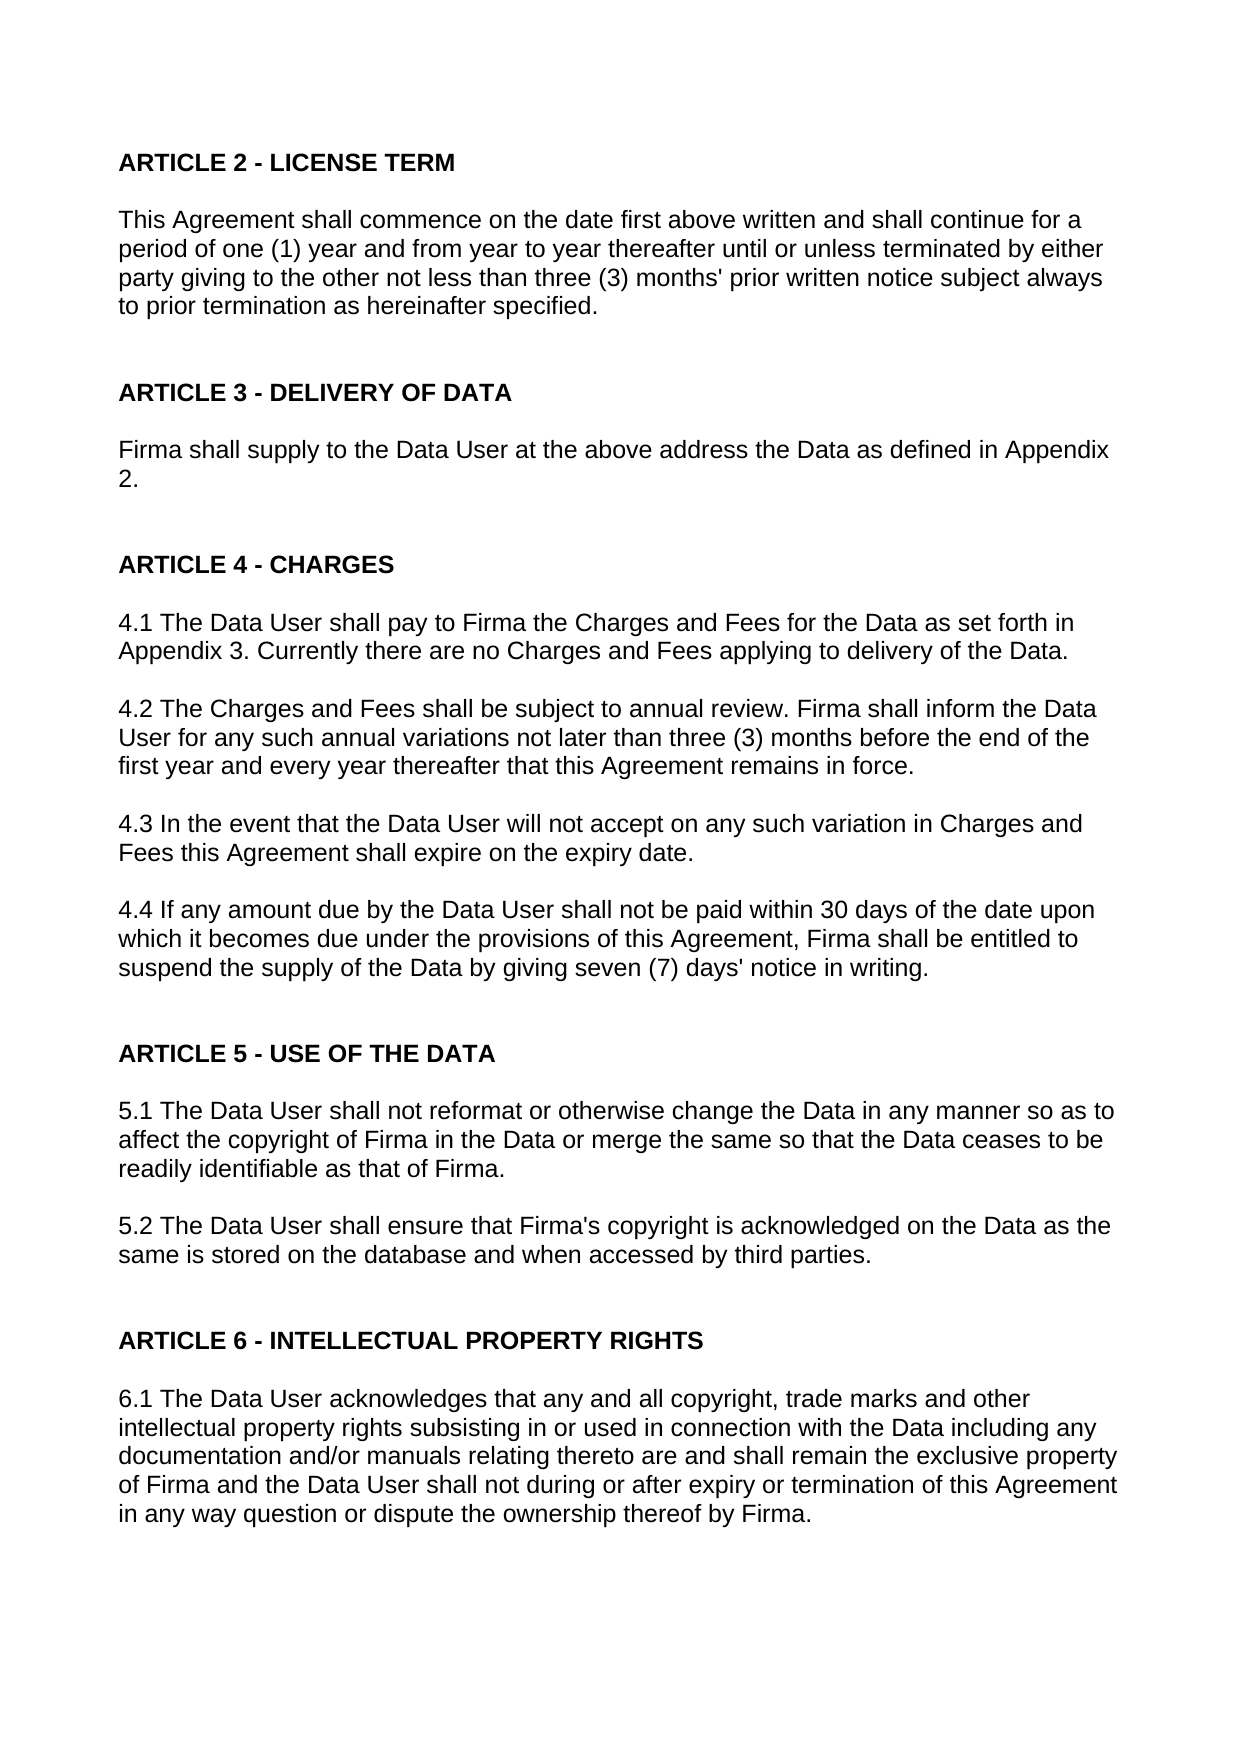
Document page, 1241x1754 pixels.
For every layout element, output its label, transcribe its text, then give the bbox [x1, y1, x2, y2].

text ARTICLE 2 - LICENSE TERM [118, 148, 1122, 176]
text ARTICLE 5 - USE OF THE DATA [118, 1039, 1122, 1068]
text ARTICLE 3 - DELIVERY OF DATA [118, 378, 1122, 406]
text This Agreement shall commence on the date first above written and shall continue for a period of one (1) year and from year to year thereafter until or unless terminated by either party giving to the other not less than three (3) months' prior written notice subject always to prior termination as hereinafter specified. [118, 205, 1122, 320]
text 4.1 The Data User shall pay to Firma the Charges and Fees for the Data as set forth in Appendix 3. Currently there are no Charges and Fees applying to delivery of the Data. [118, 608, 1122, 665]
text ARTICLE 6 - INTELLECTUAL PROPERTY RIGHTS [118, 1326, 1122, 1355]
text 6.1 The Data User acknowledges that any and all copyright, trade marks and other intellectual property rights subsisting in or used in connection with the Data including any documentation and/or manuals relating thereto are and shall remain the exclusive property of Firma and the Data User shall not during or after expiry or termination of this Agreement in any way question or dispute the ownership thereof by Firma. [118, 1384, 1122, 1528]
text the event that the Data User will not accept on any such variation in Charges and Fees this Agreement shall expire on the expiry date. [118, 809, 1122, 866]
text 5.1 The Data User shall not reformat or otherwise change the Data in any manner so as to affect the copyright of Firma in the Data or merge the same so that the Data ceases to be readily identifiable as that of Firma. [118, 1096, 1122, 1183]
text Firma shall supply to the Data User at the above address the Data as defined in Appendix 2. [118, 435, 1122, 493]
text 5.2 The Data User shall ensure that Firma's copyright is acknowledged on the Data as the same is stored on the database and when accessed by third parties. [118, 1211, 1122, 1269]
text 4.2 The Charges and Fees shall be subject to annual review. Firma shall inform the Data User for any such annual variations not later than three (3) months before the end of the first year and every year thereafter that this Agreement remains in force. [118, 694, 1122, 780]
text 4.4 If any amount due by the Data User shall not be paid within 30 days of the date upon which it becomes due under the provisions of this Agreement, Firma shall be entitled to suspend the supply of the Data by giving seven (7) days' notice in writing. [118, 895, 1122, 981]
text ARTICLE 4 - CHARGES [118, 550, 1122, 579]
